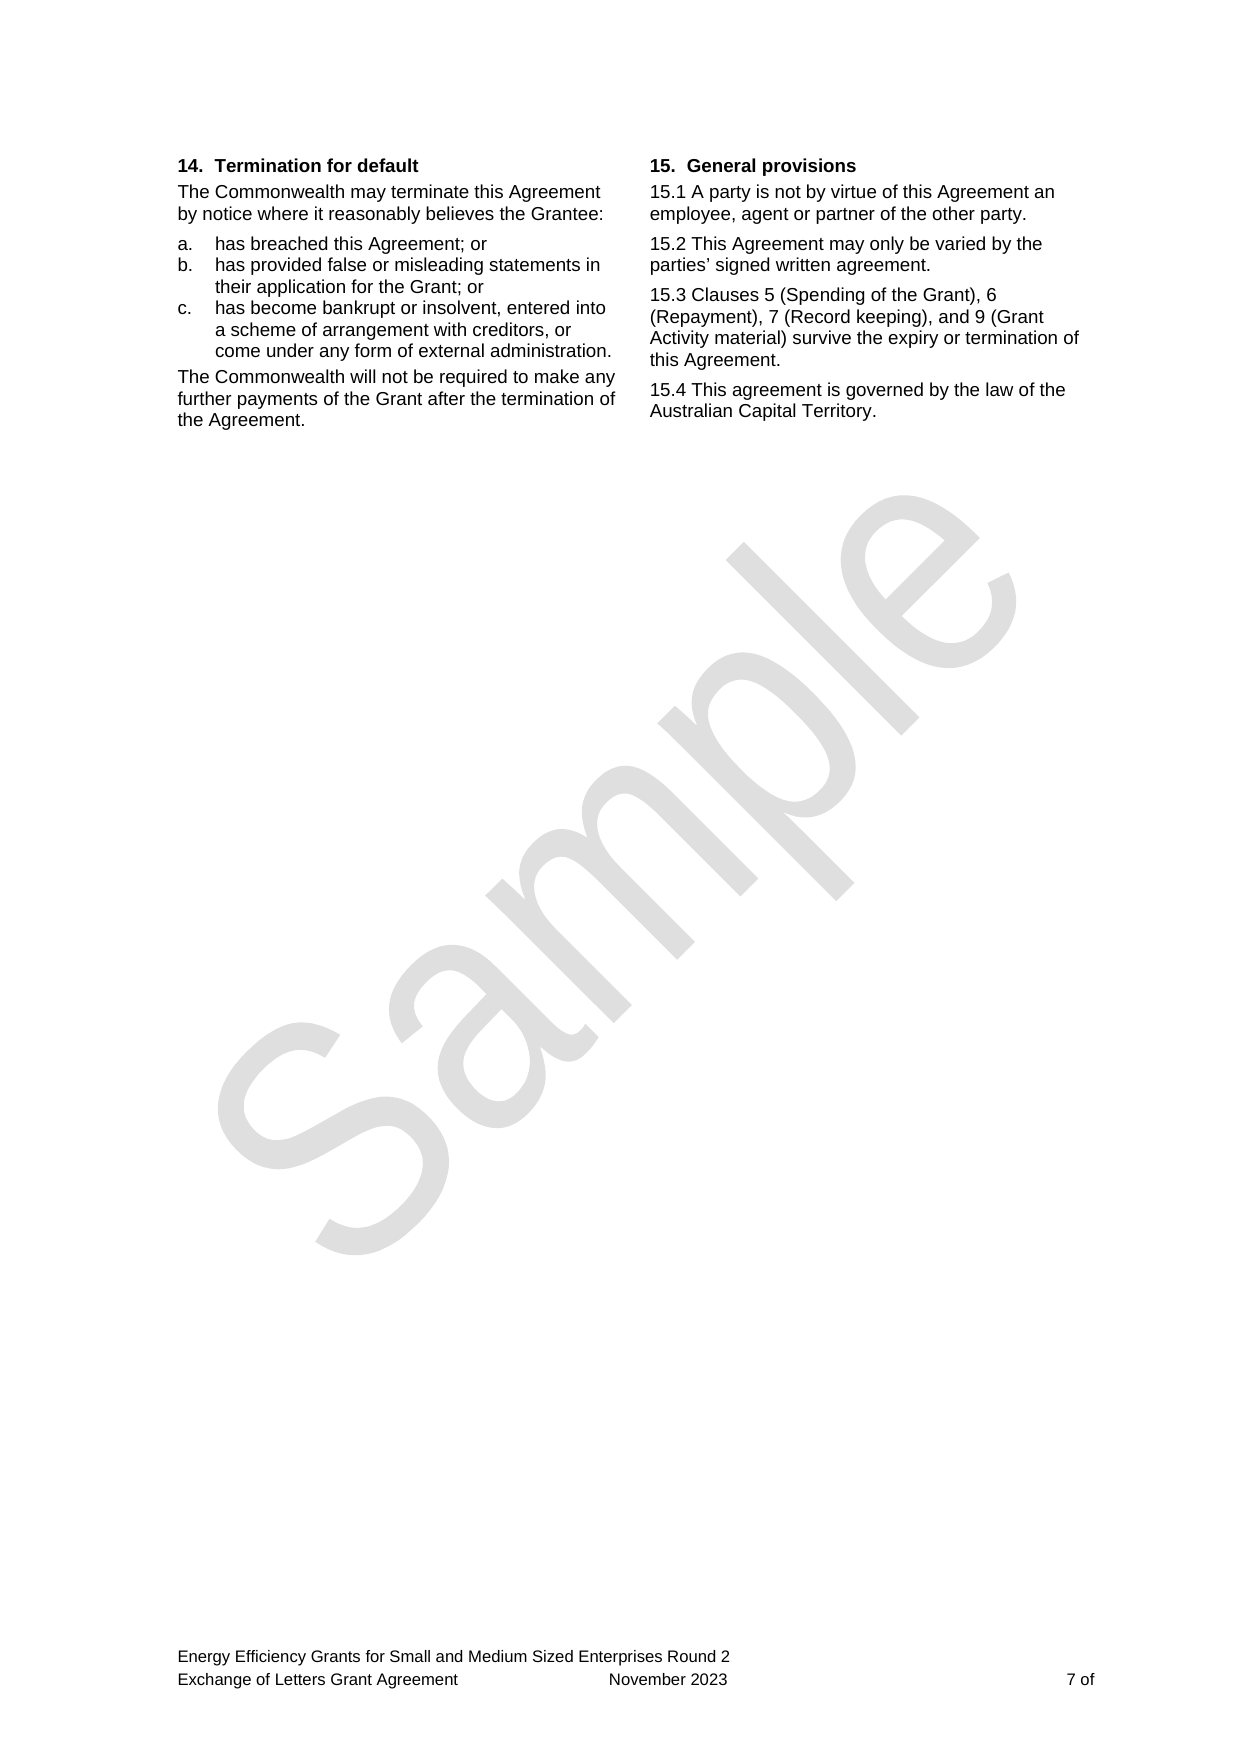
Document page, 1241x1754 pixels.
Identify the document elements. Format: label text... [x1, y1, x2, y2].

list has breached this Agreement; or [177, 232, 620, 254]
list has become bankrupt or insolvent, entered into a scheme of arrangement with creditors, or come under any form of external administration. [177, 297, 620, 362]
text The Commonwealth may terminate this Agreement by notice where it reasonably believes the Grantee: [177, 181, 620, 224]
text 15.3 Clauses 5 (Spending of the Grant), 6 (Repayment), 7 (Record keeping), and 9 (Grant Activity material) survive the expiry or termination of this Agreement. [649, 284, 1092, 370]
text 15.1 A party is not by virtue of this Agreement an employee, agent or partner of the other party. [649, 181, 1092, 224]
text 15.2 This Agreement may only be varied by the parties’ signed written agreement. [649, 232, 1092, 276]
text 15.4 This agreement is governed by the law of the Australian Capital Territory. [649, 378, 1092, 422]
text The Commonwealth will not be required to make any further payments of the Grant after the termination of the Agreement. [177, 366, 620, 431]
subtitle General provisions [649, 148, 1092, 177]
list has provided false or misleading statements in their application for the Grant; or [177, 254, 620, 297]
subtitle Termination for default [177, 148, 620, 177]
